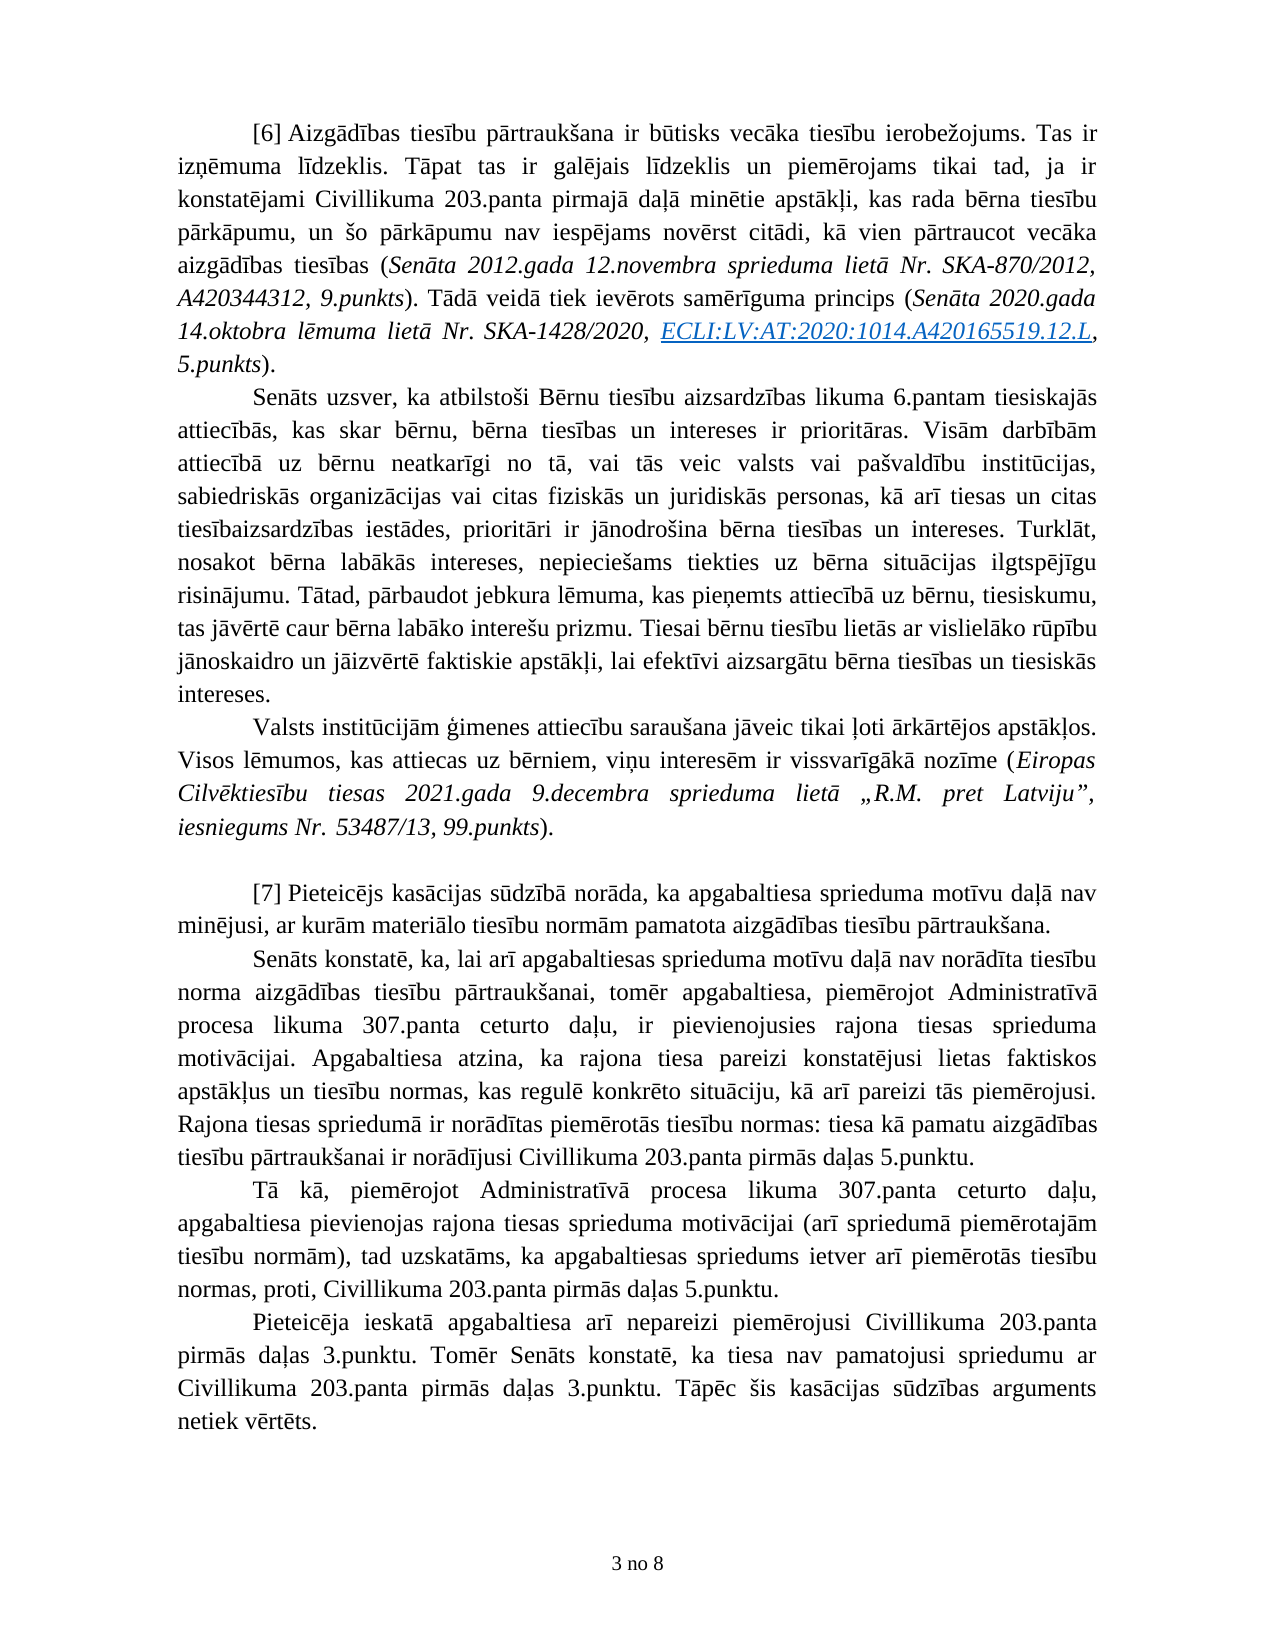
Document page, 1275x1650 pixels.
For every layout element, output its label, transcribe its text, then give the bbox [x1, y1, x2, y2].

text Senāts uzsver, ka atbilstoši Bērnu tiesību aizsardzības likuma 6.pantam tiesiskajās attiecībās, kas skar bērnu, bērna tiesības un intereses ir prioritāras. Visām darbībām attiecībā uz bērnu neatkarīgi no tā, vai tās veic valsts vai pašvaldību institūcijas, sabiedriskās organizācijas vai citas fiziskās un juridiskās personas, kā arī tiesas un citas tiesībaizsardzības iestādes, prioritāri ir jānodrošina bērna tiesības un intereses. Turklāt, nosakot bērna labākās intereses, nepieciešams tiekties uz bērna situācijas ilgtspējīgu risinājumu. Tātad, pārbaudot jebkura lēmuma, kas pieņemts attiecībā uz bērnu, tiesiskumu, tas jāvērtē caur bērna labāko interešu prizmu. Tiesai bērnu tiesību lietās ar vislielāko rūpību jānoskaidro un jāizvērtē faktiskie apstākļi, lai efektīvi aizsargātu bērna tiesības un tiesiskās intereses. [177, 382, 1098, 708]
text Pieteicēja ieskatā apgabaltiesa arī nepareizi piemērojusi Civillikuma 203.panta pirmās daļas 3.punktu. Tomēr Senāts konstatē, ka tiesa nav pamatojusi spriedumu ar Civillikuma 203.panta pirmās daļas 3.punktu. Tāpēc šis kasācijas sūdzības arguments netiek vērtēts. [177, 1307, 1098, 1435]
text Tā kā, piemērojot Administratīvā procesa likuma 307.panta ceturto daļu, apgabaltiesa pievienojas rajona tiesas sprieduma motivācijai (arī spriedumā piemērotajām tiesību normām), tad uzskatāms, ka apgabaltiesas spriedums ietver arī piemērotās tiesību normas, proti, Civillikuma 203.panta pirmās daļas 5.punktu. [177, 1175, 1098, 1303]
text Valsts institūcijām ģimenes attiecību saraušana jāveic tikai ļoti ārkārtējos apstākļos. Visos lēmumos, kas attiecas uz bērniem, viņu interesēm ir vissvarīgākā nozīme (Eiropas Cilvēktiesību tiesas 2021.gada 9.decembra sprieduma lietā „R.M. pret Latviju”, iesniegums Nr. 53487/13, 99.punkts). [177, 712, 1098, 840]
text Senāts konstatē, ka, lai arī apgabaltiesas sprieduma motīvu daļā nav norādīta tiesību norma aizgādības tiesību pārtraukšanai, tomēr apgabaltiesa, piemērojot Administratīvā procesa likuma 307.panta ceturto daļu, ir pievienojusies rajona tiesas sprieduma motivācijai. Apgabaltiesa atzina, ka rajona tiesa pareizi konstatējusi lietas faktiskos apstākļus un tiesību normas, kas regulē konkrēto situāciju, kā arī pareizi tās piemērojusi. Rajona tiesas spriedumā ir norādītas piemērotās tiesību normas: tiesa kā pamatu aizgādības tiesību pārtraukšanai ir norādījusi Civillikuma 203.panta pirmās daļas 5.punktu. [177, 944, 1098, 1171]
text [7] Pieteicējs kasācijas sūdzībā norāda, ka apgabaltiesa sprieduma motīvu daļā nav minējusi, ar kurām materiālo tiesību normām pamatota aizgādības tiesību pārtraukšana. [177, 878, 1098, 939]
text [6] Aizgādības tiesību pārtraukšana ir būtisks vecāka tiesību ierobežojums. Tas ir izņēmuma līdzeklis. Tāpat tas ir galējais līdzeklis un piemērojams tikai tad, ja ir konstatējami Civillikuma 203.panta pirmajā daļā minētie apstākļi, kas rada bērna tiesību pārkāpumu, un šo pārkāpumu nav iespējams novērst citādi, kā vien pārtraucot vecāka aizgādības tiesības (Senāta 2012.gada 12.novembra sprieduma lietā Nr. SKA-870/2012, A420344312, 9.punkts). Tādā veidā tiek ievērots samērīguma princips (Senāta 2020.gada 14.oktobra lēmuma lietā Nr. SKA-1428/2020, ECLI:LV:AT:2020:1014.A420165519.12.L, 5.punkts). [177, 118, 1098, 378]
